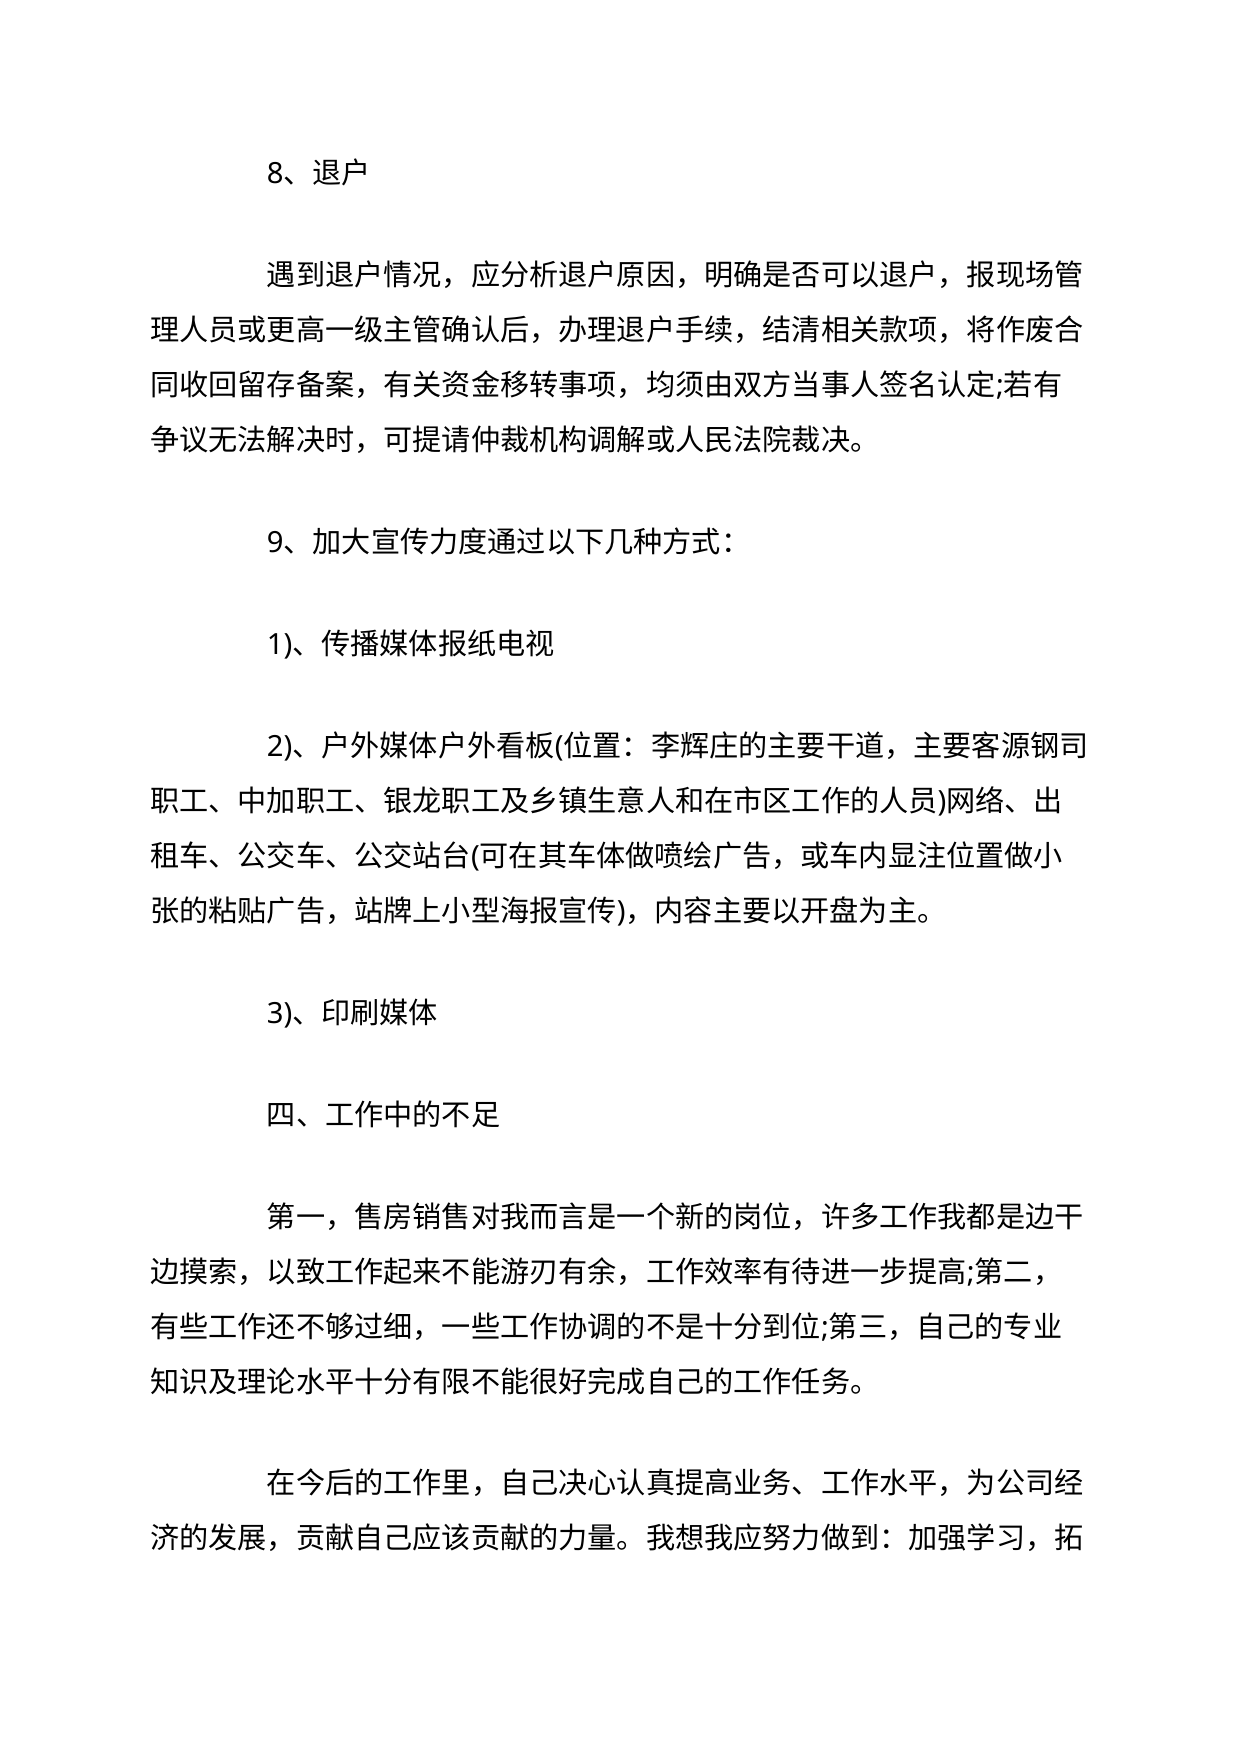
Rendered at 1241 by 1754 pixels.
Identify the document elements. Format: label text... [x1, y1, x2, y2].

text 2)、户外媒体户外看板(位置：李辉庄的主要干道，主要客源钢司职工、中加职工、银龙职工及乡镇生意人和在市区工作的人员)网络、出租车、公交车、公交站台(可在其车体做喷绘广告，或车内显注位置做小张的粘贴广告，站牌上小型海报宣传)，内容主要以开盘为主。 [150, 722, 1090, 930]
text 9、加大宣传力度通过以下几种方式： [150, 518, 1090, 561]
text 四、工作中的不足 [150, 1091, 1090, 1134]
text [150, 1460, 1090, 1557]
text 1)、传播媒体报纸电视 [150, 621, 1090, 663]
text 遇到退户情况，应分析退户原因，明确是否可以退户，报现场管理人员或更高一级主管确认后，办理退户手续，结清相关款项，将作废合同收回留存备案，有关资金移转事项，均须由双方当事人签名认定;若有争议无法解决时，可提请仲裁机构调解或人民法院裁决。 [150, 252, 1090, 459]
text 第一，售房销售对我而言是一个新的岗位，许多工作我都是边干边摸索，以致工作起来不能游刃有余，工作效率有待进一步提高;第二，有些工作还不够过细，一些工作协调的不是十分到位;第三，自己的专业知识及理论水平十分有限不能很好完成自己的工作任务。 [150, 1193, 1090, 1400]
text 8、退户 [150, 150, 1090, 192]
text 3)、印刷媒体 [150, 989, 1090, 1032]
